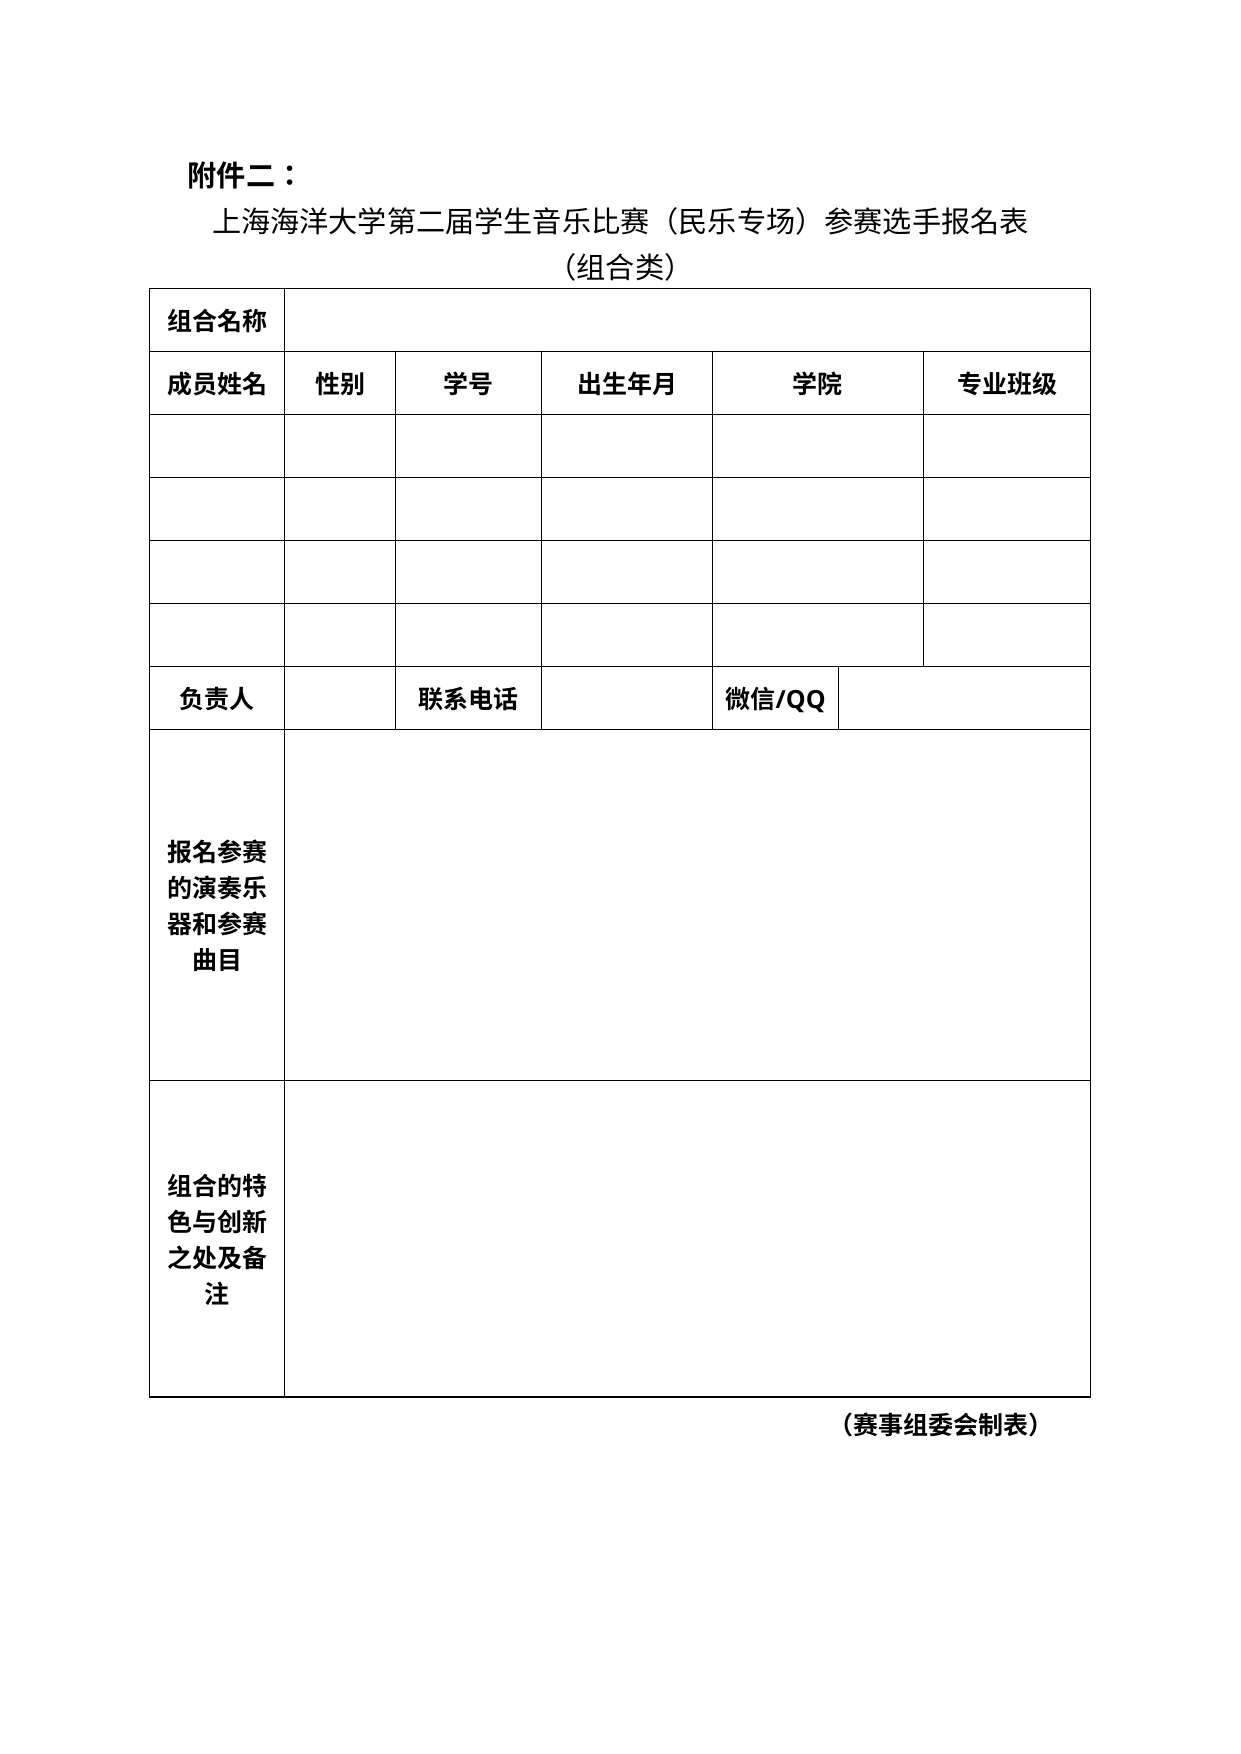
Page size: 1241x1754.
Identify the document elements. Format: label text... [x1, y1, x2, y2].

table_cell 学院 [713, 352, 923, 413]
table_cell [713, 415, 923, 477]
table_cell 学号 [396, 352, 541, 413]
table_cell [285, 730, 1090, 1079]
table_cell [285, 541, 395, 603]
table_cell [150, 415, 284, 477]
table_cell [396, 415, 541, 477]
table_cell [713, 604, 923, 666]
table_cell [924, 604, 1090, 666]
table_cell 组合的特色与创新之处及备注 [150, 1081, 284, 1396]
text 附件二： [187, 150, 1053, 196]
table_cell [713, 478, 923, 539]
table_cell [285, 604, 395, 666]
table_header 组合名称 [150, 289, 284, 351]
table_cell [924, 478, 1090, 539]
table_cell [924, 541, 1090, 603]
table_cell [924, 415, 1090, 477]
table_cell [396, 478, 541, 539]
table_cell [150, 541, 284, 603]
table_cell [285, 667, 395, 729]
table_cell [285, 1081, 1090, 1396]
table_cell [839, 667, 1090, 729]
text 上海海洋大学第二届学生音乐比赛（民乐专场）参赛选手报名表（组合类） [187, 196, 1053, 287]
table_cell 出生年月 [542, 352, 712, 413]
table_cell 性别 [285, 352, 395, 413]
table_header [285, 289, 1090, 351]
table_cell [713, 541, 923, 603]
table_cell 负责人 [150, 667, 284, 729]
table_cell [542, 541, 712, 603]
table_cell [542, 415, 712, 477]
table_cell 联系电话 [396, 667, 541, 729]
table_cell [542, 667, 712, 729]
table_cell [396, 604, 541, 666]
table_cell 专业班级 [924, 352, 1090, 413]
table_cell 微信/QQ [713, 667, 838, 729]
table_cell [150, 478, 284, 539]
table_cell [285, 415, 395, 477]
table_cell [396, 541, 541, 603]
table_cell [150, 604, 284, 666]
table_cell 成员姓名 [150, 352, 284, 413]
table_cell [542, 478, 712, 539]
table_cell [285, 478, 395, 539]
text （赛事组委会制表） [187, 1398, 1053, 1443]
table_cell 报名参赛的演奏乐器和参赛曲目 [150, 730, 284, 1079]
table_cell [542, 604, 712, 666]
